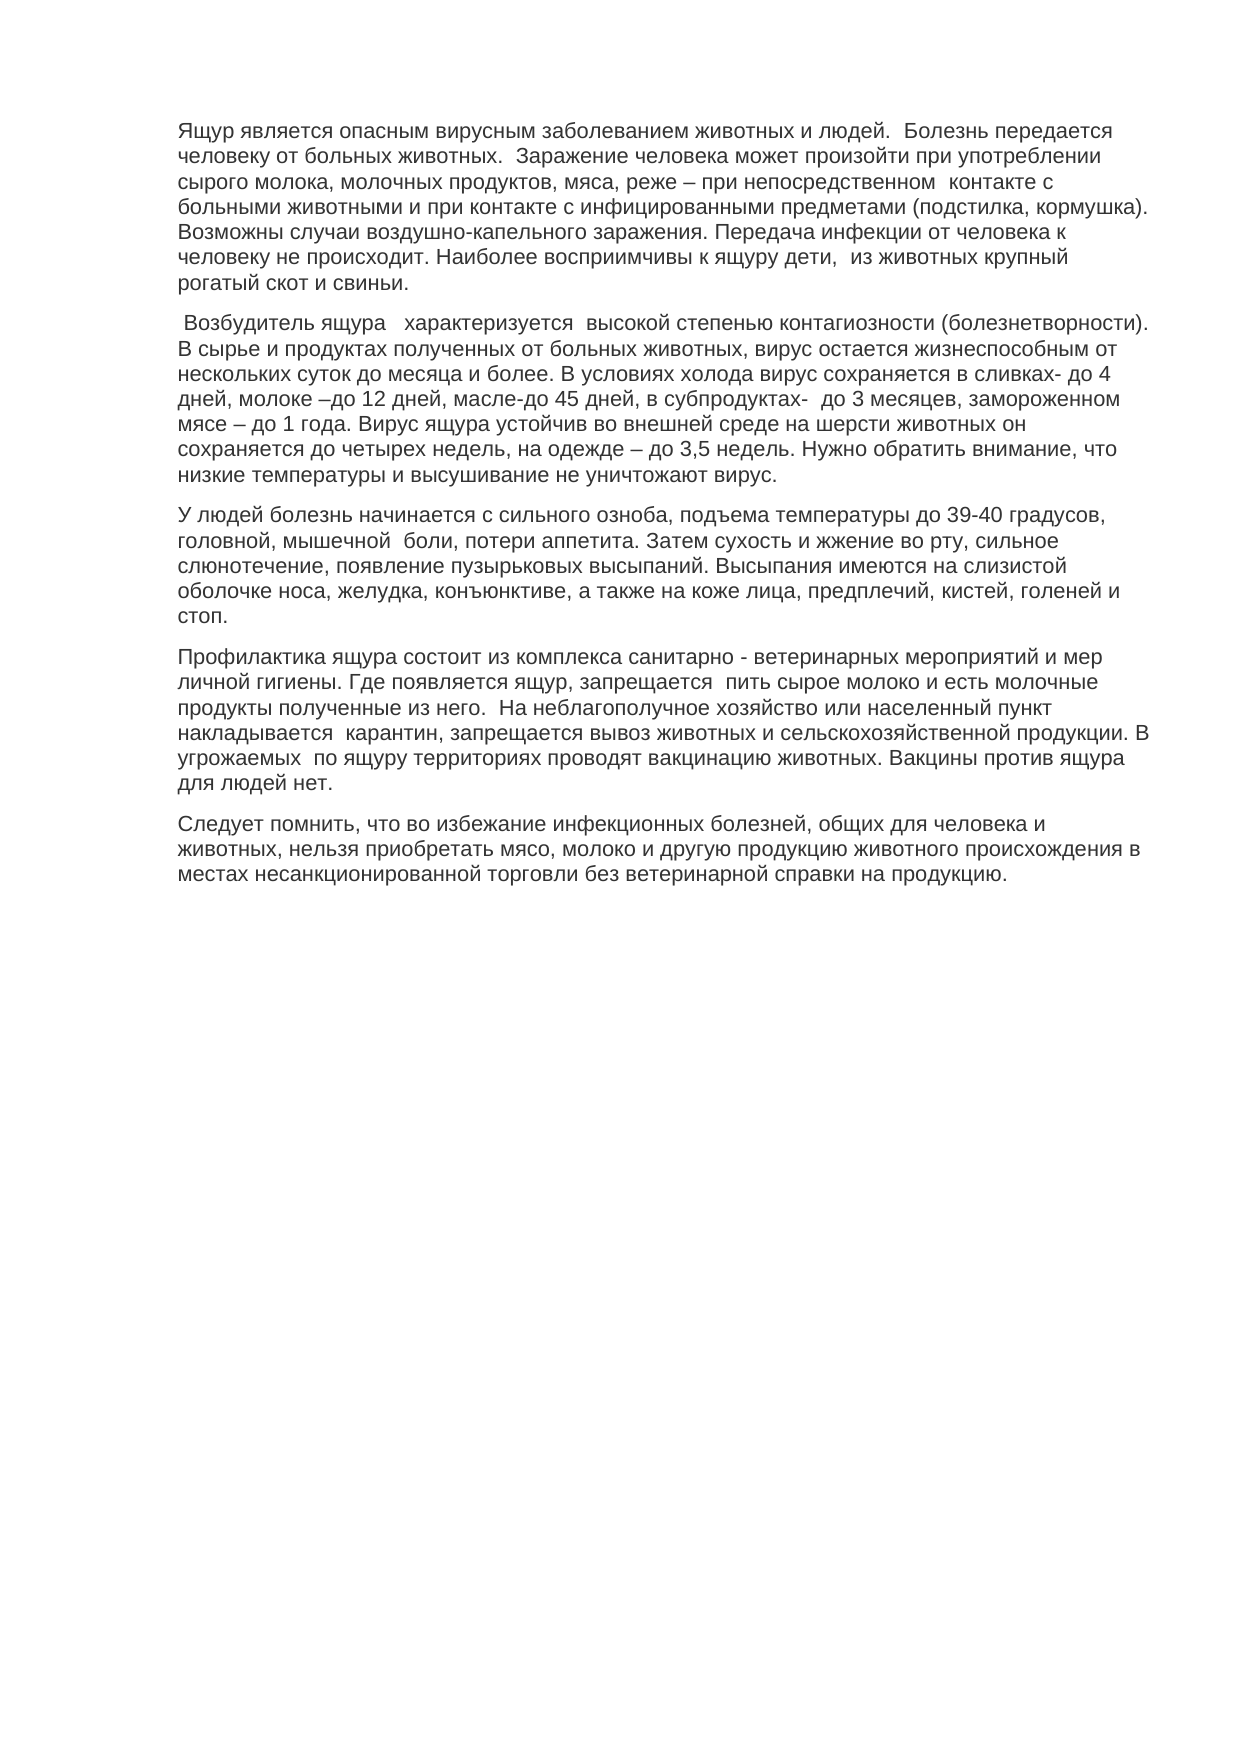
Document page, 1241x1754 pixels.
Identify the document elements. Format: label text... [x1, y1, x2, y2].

text Возбудитель ящура характеризуется высокой степенью контагиозности (болезнетворности). В сырье и продуктах полученных от больных животных, вирус остается жизнеспособным от нескольких суток до месяца и более. В условиях холода вирус сохраняется в сливках- до 4 дней, молоке –до 12 дней, масле-до 45 дней, в субпродуктах- до 3 месяцев, замороженном мясе – до 1 года. Вирус ящура устойчив во внешней среде на шерсти животных он сохраняется до четырех недель, на одежде – до 3,5 недель. Нужно обратить внимание, что низкие температуры и высушивание не уничтожают вирус. [177, 310, 1152, 487]
text Профилактика ящура состоит из комплекса санитарно - ветеринарных мероприятий и мер личной гигиены. Где появляется ящур, запрещается пить сырое молоко и есть молочные продукты полученные из него. На неблагополучное хозяйство или населенный пункт накладывается карантин, запрещается вывоз животных и сельскохозяйственной продукции. В угрожаемых по ящуру территориях проводят вакцинацию животных. Вакцины против ящура для людей нет. [177, 644, 1152, 795]
text У людей болезнь начинается с сильного озноба, подъема температуры до 39-40 градусов, головной, мышечной боли, потери аппетита. Затем сухость и жжение во рту, сильное слюнотечение, появление пузырьковых высыпаний. Высыпания имеются на слизистой оболочке носа, желудка, конъюнктиве, а также на коже лица, предплечий, кистей, голеней и стоп. [177, 502, 1152, 628]
text Следует помнить, что во избежание инфекционных болезней, общих для человека и животных, нельзя приобретать мясо, молоко и другую продукцию животного происхождения в местах несанкционированной торговли без ветеринарной справки на продукцию. [177, 811, 1152, 886]
text Ящур является опасным вирусным заболеванием животных и людей. Болезнь передается человеку от больных животных. Заражение человека может произойти при употреблении сырого молока, молочных продуктов, мяса, реже – при непосредственном контакте с больными животными и при контакте с инфицированными предметами (подстилка, кормушка). Возможны случаи воздушно-капельного заражения. Передача инфекции от человека к человеку не происходит. Наиболее восприимчивы к ящуру дети, из животных крупный рогатый скот и свиньи. [177, 118, 1152, 294]
